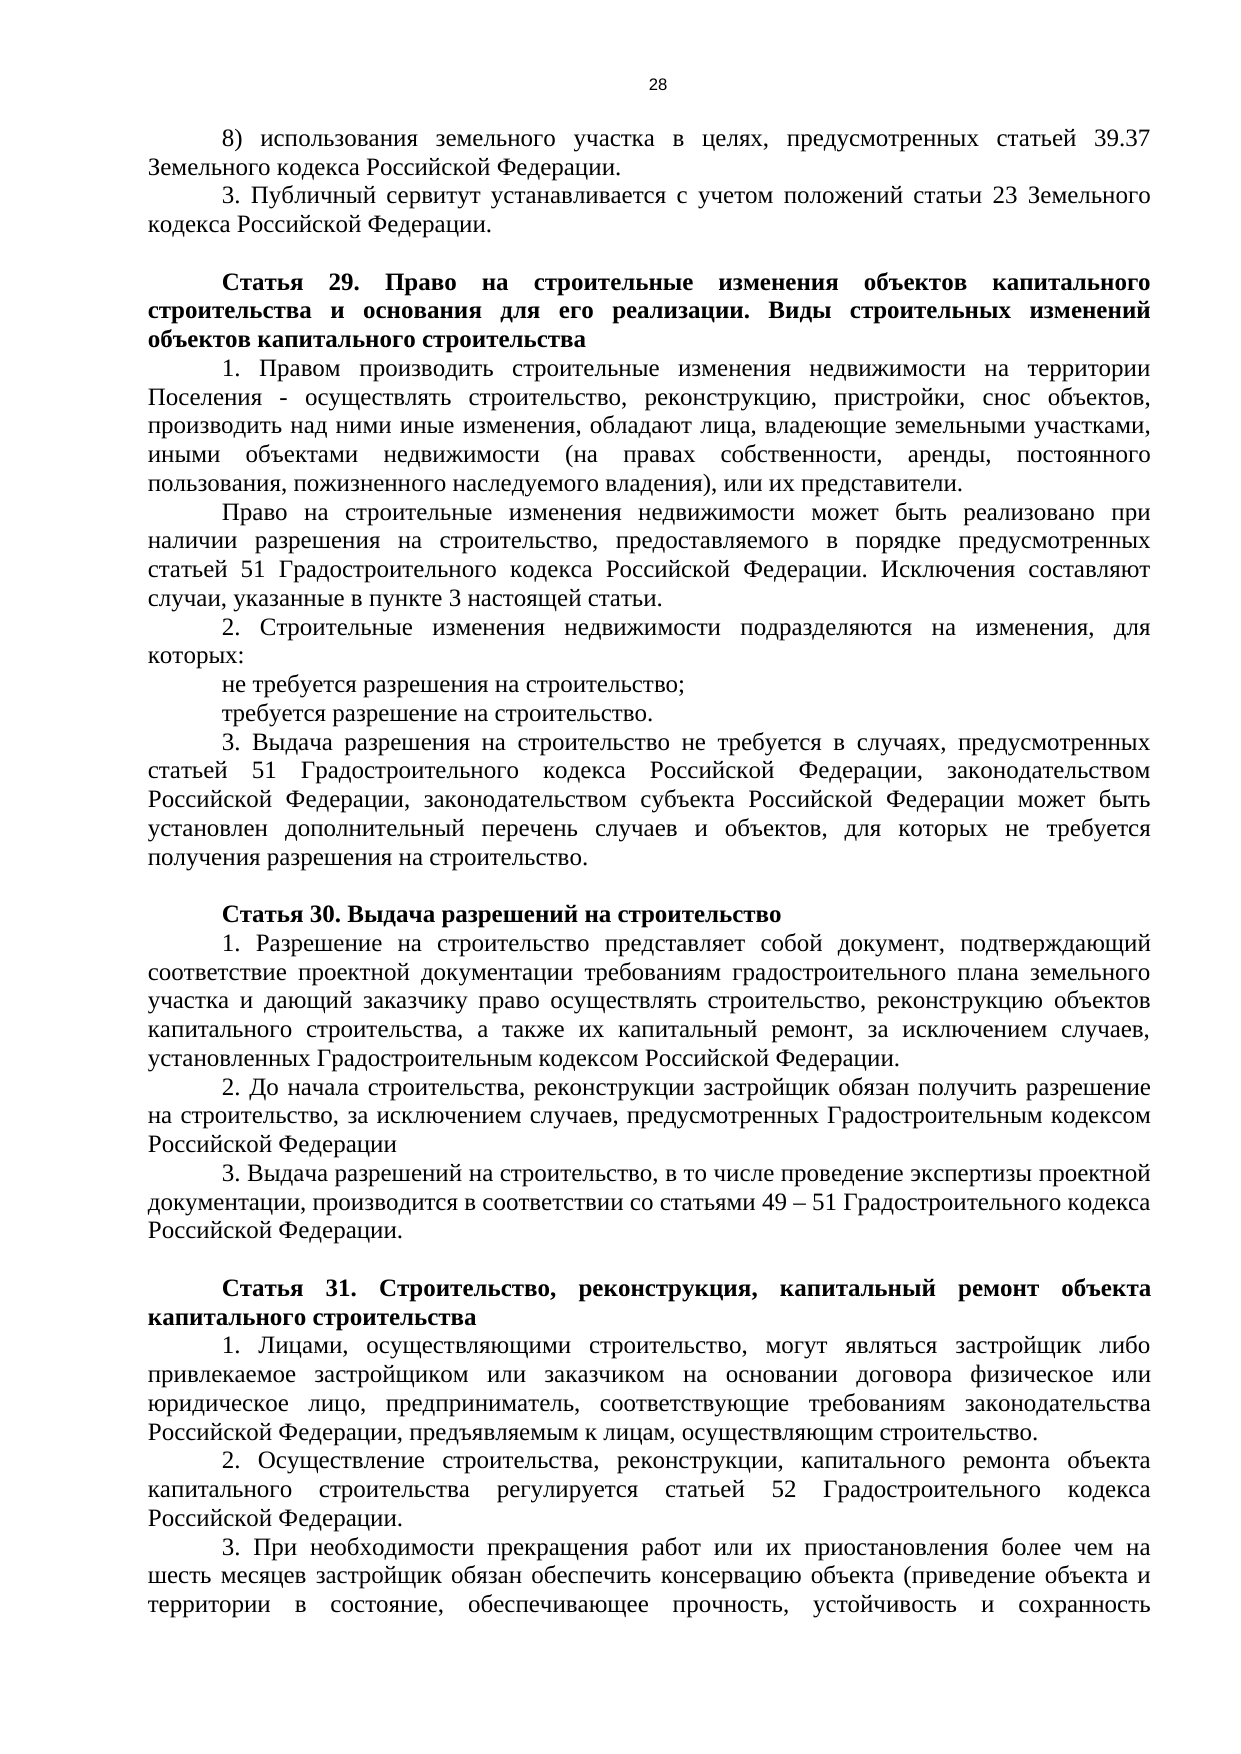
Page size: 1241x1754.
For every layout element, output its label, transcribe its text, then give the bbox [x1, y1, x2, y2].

text 3. Выдача разрешения на строительство не требуется в случаях, предусмотренных статьей 51 Градостроительного кодекса Российской Федерации, законодательством Российской Федерации, законодательством субъекта Российской Федерации может быть установлен дополнительный перечень случаев и объектов, для которых не требуется получения разрешения на строительство. [148, 727, 1152, 870]
text 1. Разрешение на строительство представляет собой документ, подтверждающий соответствие проектной документации требованиям градостроительного плана земельного участка и дающий заказчику право осуществлять строительство, реконструкцию объектов капитального строительства, а также их капитальный ремонт, за исключением случаев, установленных Градостроительным кодексом Российской Федерации. [148, 928, 1152, 1072]
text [148, 1532, 1152, 1618]
subtitle Статья 29. Право на строительные изменения объектов капитального строительства и основания для его реализации. Виды строительных изменений объектов капитального строительства [148, 267, 1152, 353]
text 8) использования земельного участка в целях, предусмотренных статьей 39.37 Земельного кодекса Российской Федерации. [148, 123, 1152, 180]
text Право на строительные изменения недвижимости может быть реализовано при наличии разрешения на строительство, предоставляемого в порядке предусмотренных статьей 51 Градостроительного кодекса Российской Федерации. Исключения составляют случаи, указанные в пункте 3 настоящей статьи. [148, 497, 1152, 612]
text 1. Правом производить строительные изменения недвижимости на территории Поселения - осуществлять строительство, реконструкцию, пристройки, снос объектов, производить над ними иные изменения, обладают лица, владеющие земельными участками, иными объектами недвижимости (на правах собственности, аренды, постоянного пользования, пожизненного наследуемого владения), или их представители. [148, 353, 1152, 497]
text требуется разрешение на строительство. [148, 698, 1152, 727]
text 3. Публичный сервитут устанавливается с учетом положений статьи 23 Земельного кодекса Российской Федерации. [148, 180, 1152, 238]
text 2. Строительные изменения недвижимости подразделяются на изменения, для которых: [148, 612, 1152, 669]
text 2. До начала строительства, реконструкции застройщик обязан получить разрешение на строительство, за исключением случаев, предусмотренных Градостроительным кодексом Российской Федерации [148, 1072, 1152, 1158]
text не требуется разрешения на строительство; [148, 669, 1152, 698]
text 1. Лицами, осуществляющими строительство, могут являться застройщик либо привлекаемое застройщиком или заказчиком на основании договора физическое или юридическое лицо, предприниматель, соответствующие требованиям законодательства Российской Федерации, предъявляемым к лицам, осуществляющим строительство. [148, 1330, 1152, 1445]
subtitle Статья 31. Строительство, реконструкция, капитальный ремонт объекта капитального строительства [148, 1273, 1152, 1330]
subtitle Статья 30. Выдача разрешений на строительство [148, 899, 1152, 928]
text 2. Осуществление строительства, реконструкции, капитального ремонта объекта капитального строительства регулируется статьей 52 Градостроительного кодекса Российской Федерации. [148, 1445, 1152, 1532]
text 3. Выдача разрешений на строительство, в то числе проведение экспертизы проектной документации, производится в соответствии со статьями 49 – 51 Градостроительного кодекса Российской Федерации. [148, 1158, 1152, 1244]
